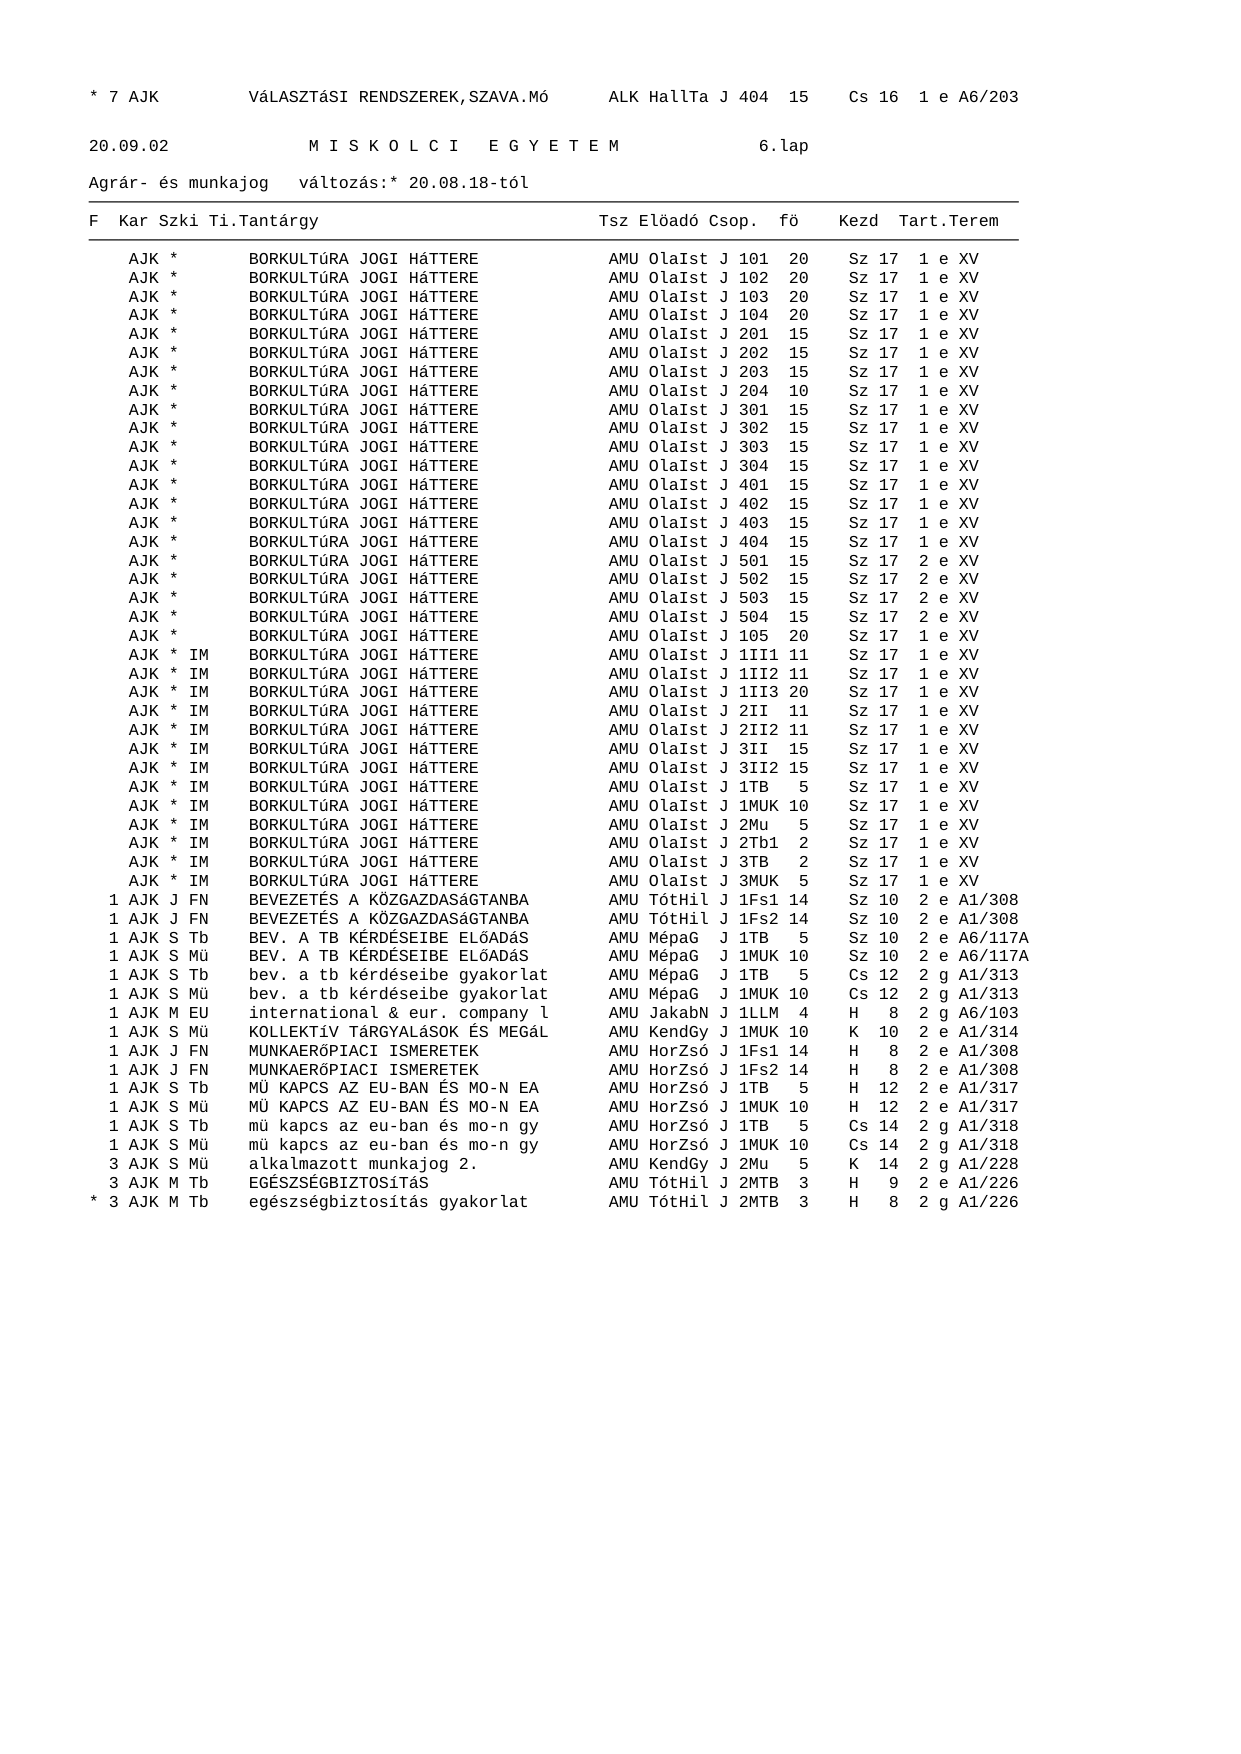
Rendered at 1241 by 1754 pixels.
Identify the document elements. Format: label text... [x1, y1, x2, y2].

text AJK * BORKULTúRA JOGI HáTTERE AMU OlaIst J 104 20 Sz 17 1 e XV [89, 307, 1152, 326]
text AJK * IM BORKULTúRA JOGI HáTTERE AMU OlaIst J 2II2 11 Sz 17 1 e XV [89, 722, 1152, 741]
text 1 AJK S Mü MÜ KAPCS AZ EU-BAN ÉS MO-N EA AMU HorZsó J 1MUK 10 H 12 2 e A1/317 [89, 1099, 1152, 1118]
text 1 AJK J FN BEVEZETÉS A KÖZGAZDASáGTANBA AMU TótHil J 1Fs2 14 Sz 10 2 e A1/308 [89, 910, 1152, 929]
text AJK * BORKULTúRA JOGI HáTTERE AMU OlaIst J 105 20 Sz 17 1 e XV [89, 627, 1152, 646]
text 3 AJK S Mü alkalmazott munkajog 2. AMU KendGy J 2Mu 5 K 14 2 g A1/228 [89, 1155, 1152, 1174]
text AJK * IM BORKULTúRA JOGI HáTTERE AMU OlaIst J 1II2 11 Sz 17 1 e XV [89, 665, 1152, 684]
text AJK * BORKULTúRA JOGI HáTTERE AMU OlaIst J 302 15 Sz 17 1 e XV [89, 420, 1152, 439]
text AJK * BORKULTúRA JOGI HáTTERE AMU OlaIst J 102 20 Sz 17 1 e XV [89, 269, 1152, 288]
text AJK * IM BORKULTúRA JOGI HáTTERE AMU OlaIst J 3II 15 Sz 17 1 e XV [89, 741, 1152, 759]
text AJK * BORKULTúRA JOGI HáTTERE AMU OlaIst J 301 15 Sz 17 1 e XV [89, 401, 1152, 420]
text AJK * BORKULTúRA JOGI HáTTERE AMU OlaIst J 203 15 Sz 17 1 e XV [89, 363, 1152, 382]
text AJK * IM BORKULTúRA JOGI HáTTERE AMU OlaIst J 3II2 15 Sz 17 1 e XV [89, 759, 1152, 778]
text AJK * BORKULTúRA JOGI HáTTERE AMU OlaIst J 401 15 Sz 17 1 e XV [89, 477, 1152, 496]
text AJK * BORKULTúRA JOGI HáTTERE AMU OlaIst J 103 20 Sz 17 1 e XV [89, 288, 1152, 307]
text 1 AJK S Mü bev. a tb kérdéseibe gyakorlat AMU MépaG J 1MUK 10 Cs 12 2 g A1/313 [89, 986, 1152, 1004]
text * 3 AJK M Tb egészségbiztosítás gyakorlat AMU TótHil J 2MTB 3 H 8 2 g A1/226 [89, 1193, 1152, 1212]
text AJK * BORKULTúRA JOGI HáTTERE AMU OlaIst J 303 15 Sz 17 1 e XV [89, 439, 1152, 458]
text * 7 AJK VáLASZTáSI RENDSZEREK,SZAVA.Mó ALK HallTa J 404 15 Cs 16 1 e A6/203 [89, 89, 1152, 137]
text AJK * BORKULTúRA JOGI HáTTERE AMU OlaIst J 404 15 Sz 17 1 e XV [89, 533, 1152, 552]
text AJK * BORKULTúRA JOGI HáTTERE AMU OlaIst J 503 15 Sz 17 2 e XV [89, 590, 1152, 609]
text 1 AJK S Mü mü kapcs az eu-ban és mo-n gy AMU HorZsó J 1MUK 10 Cs 14 2 g A1/318 [89, 1137, 1152, 1155]
text 1 AJK S Mü BEV. A TB KÉRDÉSEIBE ELőADáS AMU MépaG J 1MUK 10 Sz 10 2 e A6/117A [89, 948, 1152, 967]
text AJK * IM BORKULTúRA JOGI HáTTERE AMU OlaIst J 2Tb1 2 Sz 17 1 e XV [89, 835, 1152, 854]
text AJK * BORKULTúRA JOGI HáTTERE AMU OlaIst J 304 15 Sz 17 1 e XV [89, 458, 1152, 477]
text 20.09.02 M I S K O L C I E G Y E T E M 6.lap [89, 137, 1152, 156]
text 1 AJK J FN BEVEZETÉS A KÖZGAZDASáGTANBA AMU TótHil J 1Fs1 14 Sz 10 2 e A1/308 [89, 891, 1152, 910]
text AJK * BORKULTúRA JOGI HáTTERE AMU OlaIst J 204 10 Sz 17 1 e XV [89, 382, 1152, 401]
text ───────────────────────────────────────────────────────────────────────────────────────────── [89, 194, 1152, 213]
text AJK * IM BORKULTúRA JOGI HáTTERE AMU OlaIst J 3TB 2 Sz 17 1 e XV [89, 854, 1152, 873]
text 1 AJK M EU international & eur. company l AMU JakabN J 1LLM 4 H 8 2 g A6/103 [89, 1004, 1152, 1023]
text AJK * IM BORKULTúRA JOGI HáTTERE AMU OlaIst J 2II 11 Sz 17 1 e XV [89, 703, 1152, 722]
text 1 AJK S Tb mü kapcs az eu-ban és mo-n gy AMU HorZsó J 1TB 5 Cs 14 2 g A1/318 [89, 1118, 1152, 1137]
text AJK * BORKULTúRA JOGI HáTTERE AMU OlaIst J 502 15 Sz 17 2 e XV [89, 571, 1152, 590]
text AJK * BORKULTúRA JOGI HáTTERE AMU OlaIst J 202 15 Sz 17 1 e XV [89, 345, 1152, 363]
text AJK * IM BORKULTúRA JOGI HáTTERE AMU OlaIst J 1II3 20 Sz 17 1 e XV [89, 684, 1152, 703]
text AJK * BORKULTúRA JOGI HáTTERE AMU OlaIst J 101 20 Sz 17 1 e XV [89, 250, 1152, 269]
text F Kar Szki Ti.Tantárgy Tsz Elöadó Csop. fö Kezd Tart.Terem [89, 213, 1152, 232]
text 1 AJK S Mü KOLLEKTíV TáRGYALáSOK ÉS MEGáL AMU KendGy J 1MUK 10 K 10 2 e A1/314 [89, 1023, 1152, 1042]
text AJK * BORKULTúRA JOGI HáTTERE AMU OlaIst J 501 15 Sz 17 2 e XV [89, 552, 1152, 571]
text AJK * IM BORKULTúRA JOGI HáTTERE AMU OlaIst J 1TB 5 Sz 17 1 e XV [89, 778, 1152, 797]
text 1 AJK J FN MUNKAERőPIACI ISMERETEK AMU HorZsó J 1Fs1 14 H 8 2 e A1/308 [89, 1042, 1152, 1061]
text AJK * BORKULTúRA JOGI HáTTERE AMU OlaIst J 504 15 Sz 17 2 e XV [89, 609, 1152, 627]
text Agrár- és munkajog változás:* 20.08.18-tól [89, 175, 1152, 194]
text 1 AJK S Tb bev. a tb kérdéseibe gyakorlat AMU MépaG J 1TB 5 Cs 12 2 g A1/313 [89, 967, 1152, 986]
text AJK * IM BORKULTúRA JOGI HáTTERE AMU OlaIst J 1II1 11 Sz 17 1 e XV [89, 646, 1152, 665]
text AJK * IM BORKULTúRA JOGI HáTTERE AMU OlaIst J 3MUK 5 Sz 17 1 e XV [89, 873, 1152, 891]
text 1 AJK S Tb BEV. A TB KÉRDÉSEIBE ELőADáS AMU MépaG J 1TB 5 Sz 10 2 e A6/117A [89, 929, 1152, 948]
text AJK * BORKULTúRA JOGI HáTTERE AMU OlaIst J 402 15 Sz 17 1 e XV [89, 496, 1152, 514]
text AJK * IM BORKULTúRA JOGI HáTTERE AMU OlaIst J 1MUK 10 Sz 17 1 e XV [89, 797, 1152, 816]
text AJK * IM BORKULTúRA JOGI HáTTERE AMU OlaIst J 2Mu 5 Sz 17 1 e XV [89, 816, 1152, 835]
text 1 AJK J FN MUNKAERőPIACI ISMERETEK AMU HorZsó J 1Fs2 14 H 8 2 e A1/308 [89, 1061, 1152, 1080]
text AJK * BORKULTúRA JOGI HáTTERE AMU OlaIst J 403 15 Sz 17 1 e XV [89, 514, 1152, 533]
text 3 AJK M Tb EGÉSZSÉGBIZTOSíTáS AMU TótHil J 2MTB 3 H 9 2 e A1/226 [89, 1174, 1152, 1193]
text AJK * BORKULTúRA JOGI HáTTERE AMU OlaIst J 201 15 Sz 17 1 e XV [89, 326, 1152, 345]
text 1 AJK S Tb MÜ KAPCS AZ EU-BAN ÉS MO-N EA AMU HorZsó J 1TB 5 H 12 2 e A1/317 [89, 1080, 1152, 1099]
text ───────────────────────────────────────────────────────────────────────────────────────────── [89, 232, 1152, 250]
